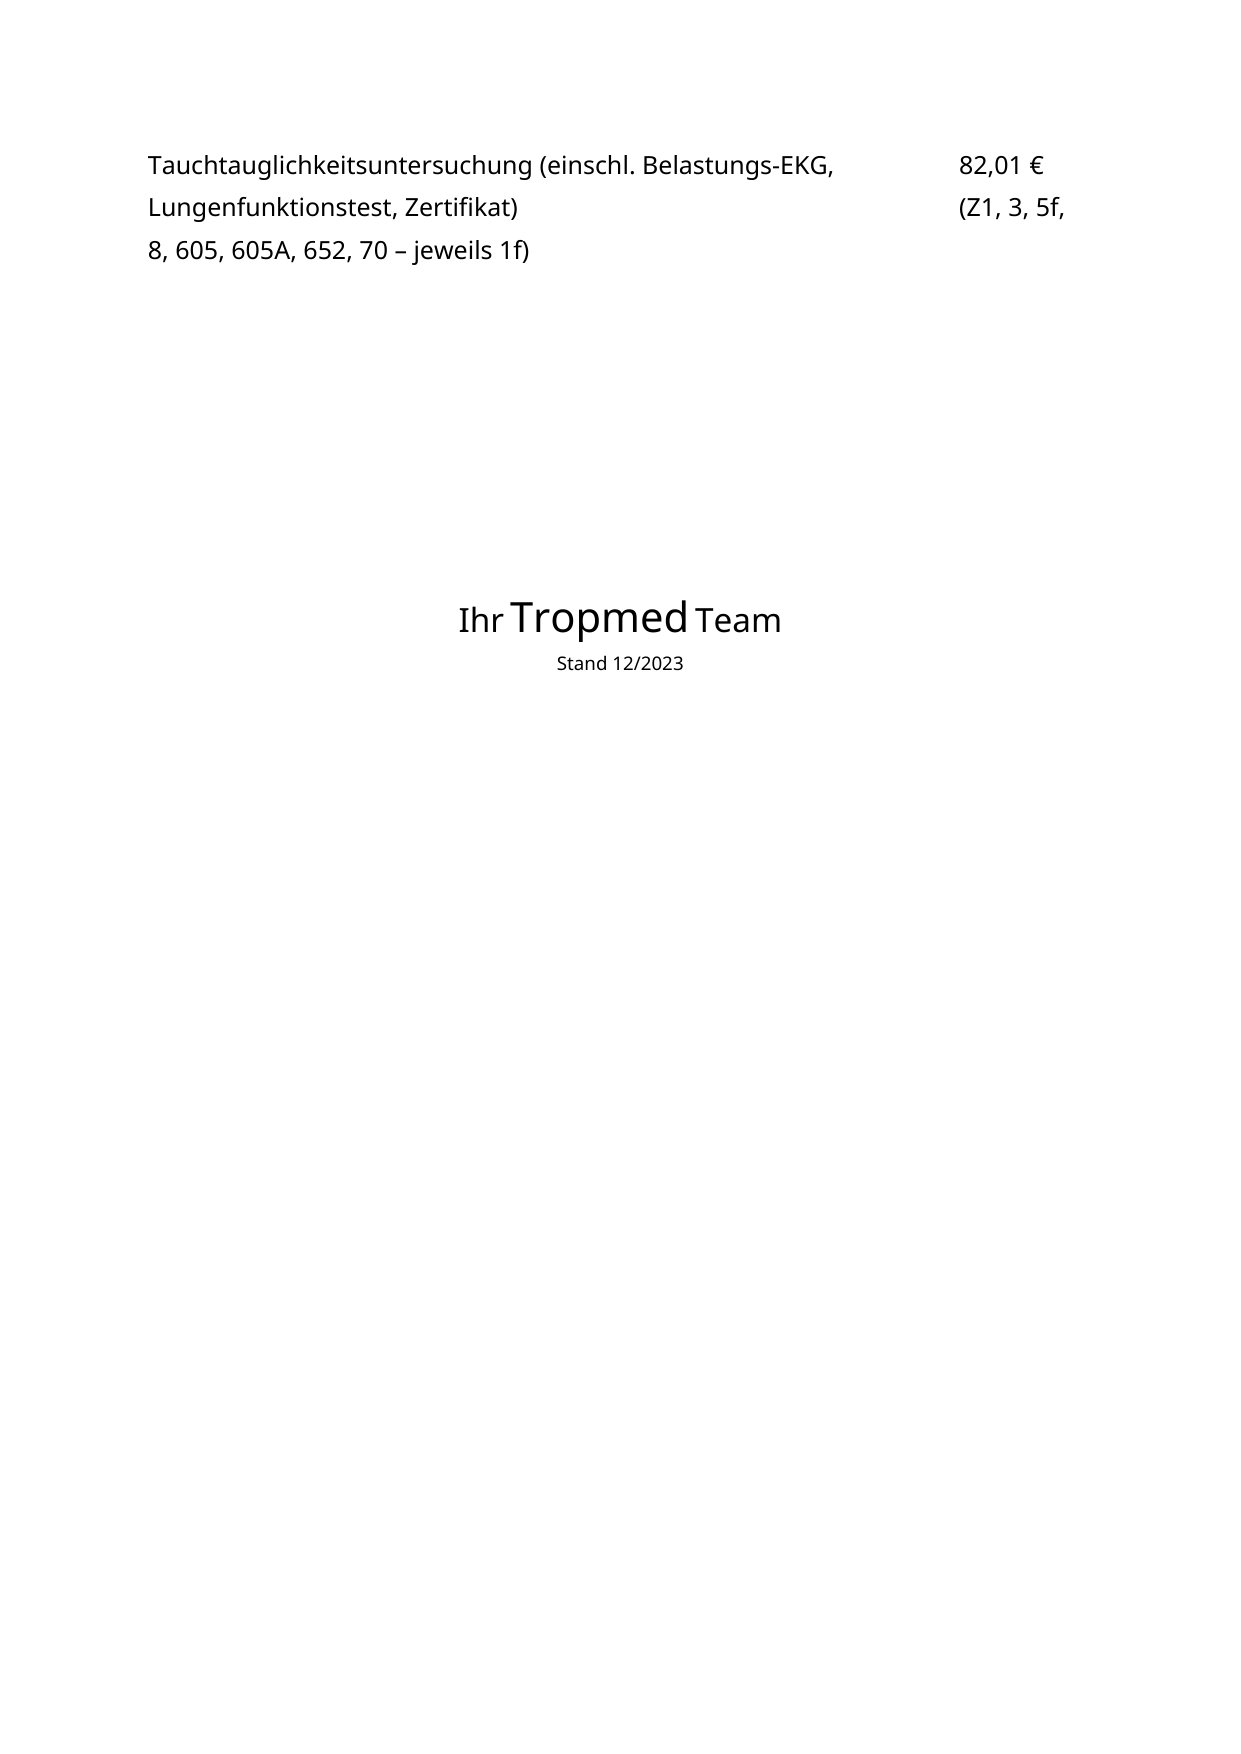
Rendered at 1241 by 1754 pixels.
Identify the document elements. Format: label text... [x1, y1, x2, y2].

text Tauchtauglichkeitsuntersuchung (einschl. Belastungs-EKG, 82,01 € Lungenfunktionstest, Zertifikat) (Z1, 3, 5f, 8, 605, 605A, 652, 70 – jeweils 1f) [148, 148, 1093, 267]
text Ihr Tropmed Team Stand 12/2023 [148, 588, 1093, 676]
